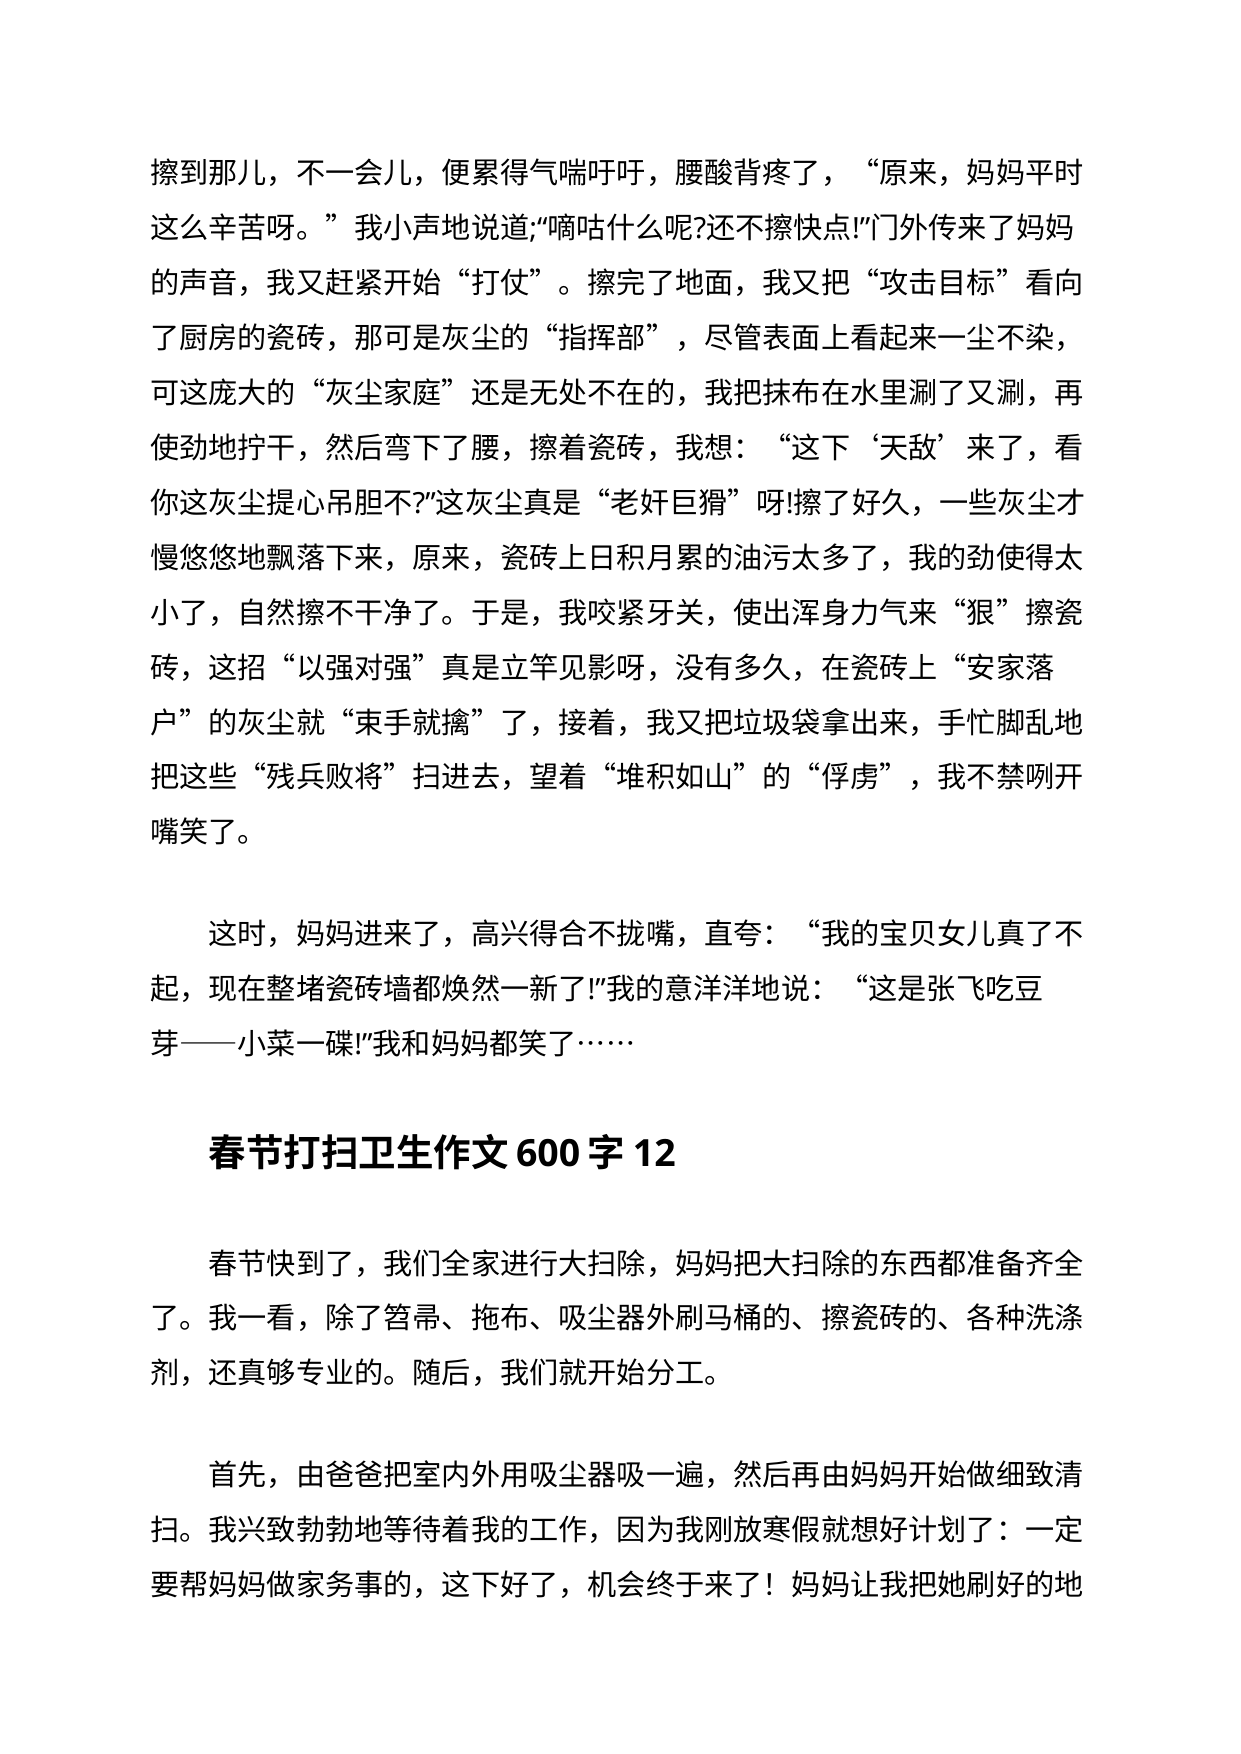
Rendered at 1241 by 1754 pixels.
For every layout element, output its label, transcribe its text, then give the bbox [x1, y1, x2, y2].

text 这时，妈妈进来了，高兴得合不拢嘴，直夸：“我的宝贝女儿真了不起，现在整堵瓷砖墙都焕然一新了!”我的意洋洋地说：“这是张飞吃豆芽――小菜一碟!”我和妈妈都笑了…… [150, 911, 1090, 1063]
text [150, 1452, 1090, 1604]
text 春节快到了，我们全家进行大扫除，妈妈把大扫除的东西都准备齐全了。我一看，除了笤帚、拖布、吸尘器外刷马桶的、擦瓷砖的、各种洗涤剂，还真够专业的。随后，我们就开始分工。 [150, 1240, 1090, 1392]
text 春节打扫卫生作文600字12 [150, 1123, 1090, 1177]
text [150, 150, 1090, 851]
